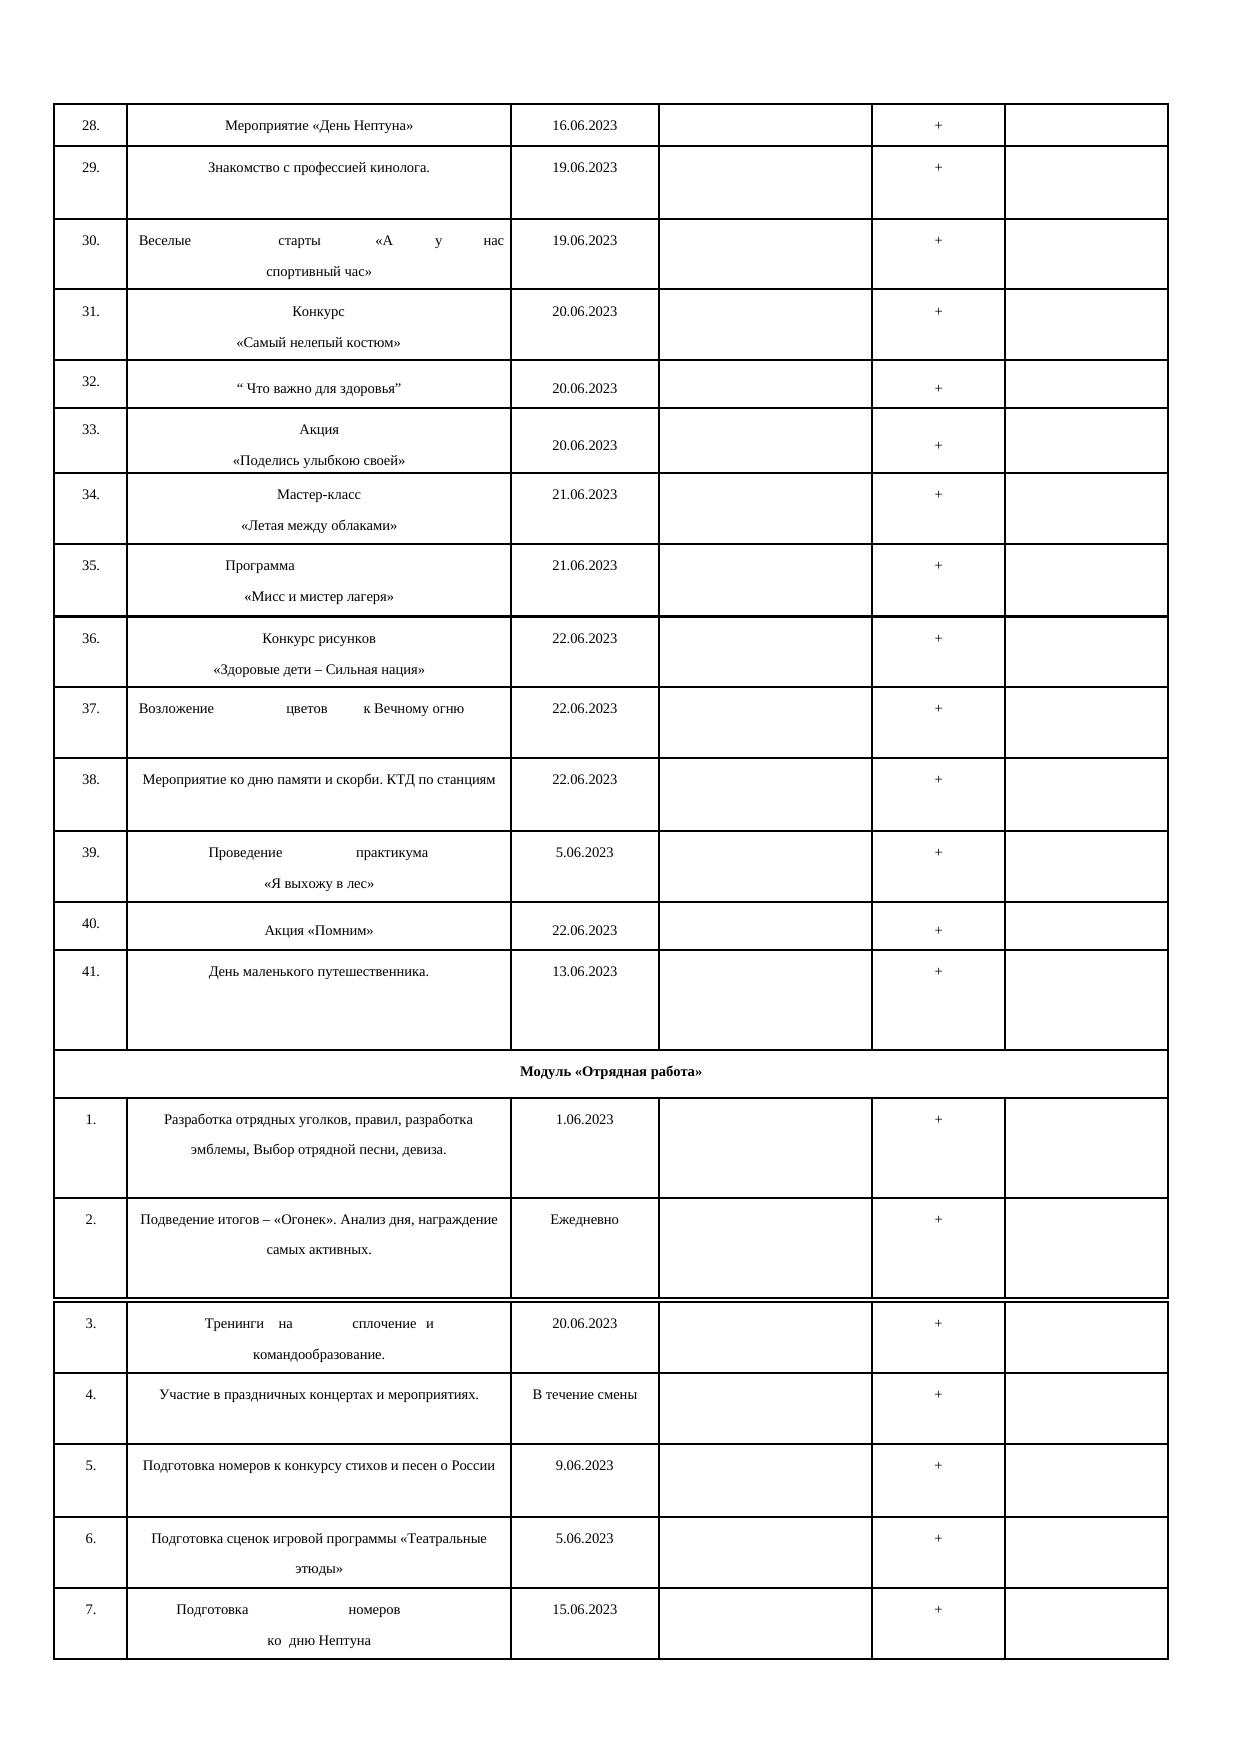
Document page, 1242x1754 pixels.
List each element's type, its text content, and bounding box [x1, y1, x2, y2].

table_cell + [873, 409, 1004, 472]
table_cell Участие в праздничных концертах и мероприятиях. [128, 1374, 510, 1443]
table_cell 16.06.2023 [512, 105, 658, 144]
table_cell 34. [55, 474, 126, 542]
table_cell + [873, 147, 1004, 217]
table_cell [660, 220, 871, 288]
table_cell + [873, 290, 1004, 359]
table_cell 21.06.2023 [512, 545, 658, 615]
table_cell 39. [55, 832, 126, 901]
table_cell [1006, 220, 1167, 288]
table_cell [1006, 361, 1167, 407]
table_cell 19.06.2023 [512, 220, 658, 288]
table_cell + [873, 1099, 1004, 1197]
table_cell 13.06.2023 [512, 951, 658, 1049]
table_cell Конкурс рисунков «Здоровые дети – Сильная нация» [128, 618, 510, 686]
table_cell [1006, 474, 1167, 542]
table_cell Ежедневно [512, 1199, 658, 1297]
table_cell 19.06.2023 [512, 147, 658, 217]
table_cell [1006, 105, 1167, 144]
table_cell Подведение итогов – «Огонек». Анализ дня, награждение самых активных. [128, 1199, 510, 1297]
table_header Тренинги на сплочение и командообразование. [128, 1303, 510, 1372]
table_cell [660, 759, 871, 830]
table_cell [1006, 290, 1167, 359]
table_cell Подготовка номеров ко дню Нептуна [128, 1589, 510, 1657]
table_cell Мероприятие «День Нептуна» [128, 105, 510, 144]
table_header [660, 1303, 871, 1372]
table_cell [1006, 618, 1167, 686]
table_cell Акция «Поделись улыбкою своей» [128, 409, 510, 472]
table_cell [1006, 688, 1167, 757]
table_cell + [873, 1518, 1004, 1587]
table_cell [660, 1445, 871, 1516]
table_cell + [873, 688, 1004, 757]
table_cell Подготовка номеров к конкурсу стихов и песен о России [128, 1445, 510, 1516]
table_cell + [873, 759, 1004, 830]
table_header + [873, 1303, 1004, 1372]
table_cell 32. [55, 361, 126, 407]
table_header [1006, 1303, 1167, 1372]
table_cell 7. [55, 1589, 126, 1657]
table_cell [660, 290, 871, 359]
table_cell [1006, 951, 1167, 1049]
table_cell 40. [55, 903, 126, 949]
table_cell [660, 1589, 871, 1657]
table_cell [660, 105, 871, 144]
table_cell 22.06.2023 [512, 688, 658, 757]
table_cell [1006, 1445, 1167, 1516]
table_cell В течение смены [512, 1374, 658, 1443]
table_cell Возложение цветов к Вечному огню [128, 688, 510, 757]
table_cell 22.06.2023 [512, 759, 658, 830]
table_cell 5. [55, 1445, 126, 1516]
table_cell [1006, 903, 1167, 949]
table_cell [660, 545, 871, 615]
table_cell [1006, 832, 1167, 901]
table_cell [1006, 409, 1167, 472]
table_cell + [873, 1445, 1004, 1516]
table_cell Знакомство с профессией кинолога. [128, 147, 510, 217]
table_cell 29. [55, 147, 126, 217]
table_cell [660, 618, 871, 686]
table_cell [660, 832, 871, 901]
table_cell + [873, 1199, 1004, 1297]
table_cell День маленького путешественника. [128, 951, 510, 1049]
table_cell + [873, 361, 1004, 407]
table_cell Акция «Помним» [128, 903, 510, 949]
table_cell [660, 903, 871, 949]
table_cell [1006, 759, 1167, 830]
table_cell + [873, 545, 1004, 615]
table_cell 20.06.2023 [512, 290, 658, 359]
table_cell 15.06.2023 [512, 1589, 658, 1657]
table_cell [1006, 1518, 1167, 1587]
table_cell 41. [55, 951, 126, 1049]
table_cell Проведение практикума «Я выхожу в лес» [128, 832, 510, 901]
table_cell + [873, 832, 1004, 901]
table_cell “ Что важно для здоровья” [128, 361, 510, 407]
table_cell Мероприятие ко дню памяти и скорби. КТД по станциям [128, 759, 510, 830]
table_cell 22.06.2023 [512, 903, 658, 949]
table_cell + [873, 951, 1004, 1049]
table_cell [1006, 1099, 1167, 1197]
table_cell + [873, 105, 1004, 144]
table_cell [660, 361, 871, 407]
table_cell 38. [55, 759, 126, 830]
table_cell Программа «Мисс и мистер лагеря» [128, 545, 510, 615]
table_cell Веселые старты «А у нас спортивный час» [128, 220, 510, 288]
table_cell 37. [55, 688, 126, 757]
table_cell 4. [55, 1374, 126, 1443]
table_cell 2. [55, 1199, 126, 1297]
table_cell + [873, 1589, 1004, 1657]
table_cell [1006, 1199, 1167, 1297]
table_cell Мастер-класс «Летая между облаками» [128, 474, 510, 542]
table_cell [660, 1374, 871, 1443]
table_cell [1006, 147, 1167, 217]
table_cell [660, 1518, 871, 1587]
table_cell + [873, 618, 1004, 686]
table_cell [1006, 1589, 1167, 1657]
table_cell [660, 409, 871, 472]
table_cell + [873, 903, 1004, 949]
table_cell [660, 474, 871, 542]
table_cell 1. [55, 1099, 126, 1197]
table_cell + [873, 474, 1004, 542]
table_cell 31. [55, 290, 126, 359]
table_cell Подготовка сценок игровой программы «Театральные этюды» [128, 1518, 510, 1587]
table_cell 9.06.2023 [512, 1445, 658, 1516]
table_cell 33. [55, 409, 126, 472]
table_cell [660, 951, 871, 1049]
table_cell 5.06.2023 [512, 832, 658, 901]
table_header 20.06.2023 [512, 1303, 658, 1372]
table_cell [660, 688, 871, 757]
table_cell Конкурс «Самый нелепый костюм» [128, 290, 510, 359]
table_cell [660, 1199, 871, 1297]
table_cell 30. [55, 220, 126, 288]
table_cell Модуль «Отрядная работа» [55, 1051, 1167, 1097]
table_cell 22.06.2023 [512, 618, 658, 686]
table_cell 35. [55, 545, 126, 615]
table_cell 5.06.2023 [512, 1518, 658, 1587]
table_cell [660, 1099, 871, 1197]
table_cell + [873, 220, 1004, 288]
table_cell [660, 147, 871, 217]
table_cell 21.06.2023 [512, 474, 658, 542]
table_cell 20.06.2023 [512, 409, 658, 472]
table_cell [1006, 1374, 1167, 1443]
table_cell [1006, 545, 1167, 615]
table_cell + [873, 1374, 1004, 1443]
table_cell 1.06.2023 [512, 1099, 658, 1197]
table_header 3. [55, 1303, 126, 1372]
table_cell 36. [55, 618, 126, 686]
table_cell 20.06.2023 [512, 361, 658, 407]
table_cell 28. [55, 105, 126, 144]
table_cell 6. [55, 1518, 126, 1587]
table_cell Разработка отрядных уголков, правил, разработка эмблемы, Выбор отрядной песни, девиза. [128, 1099, 510, 1197]
